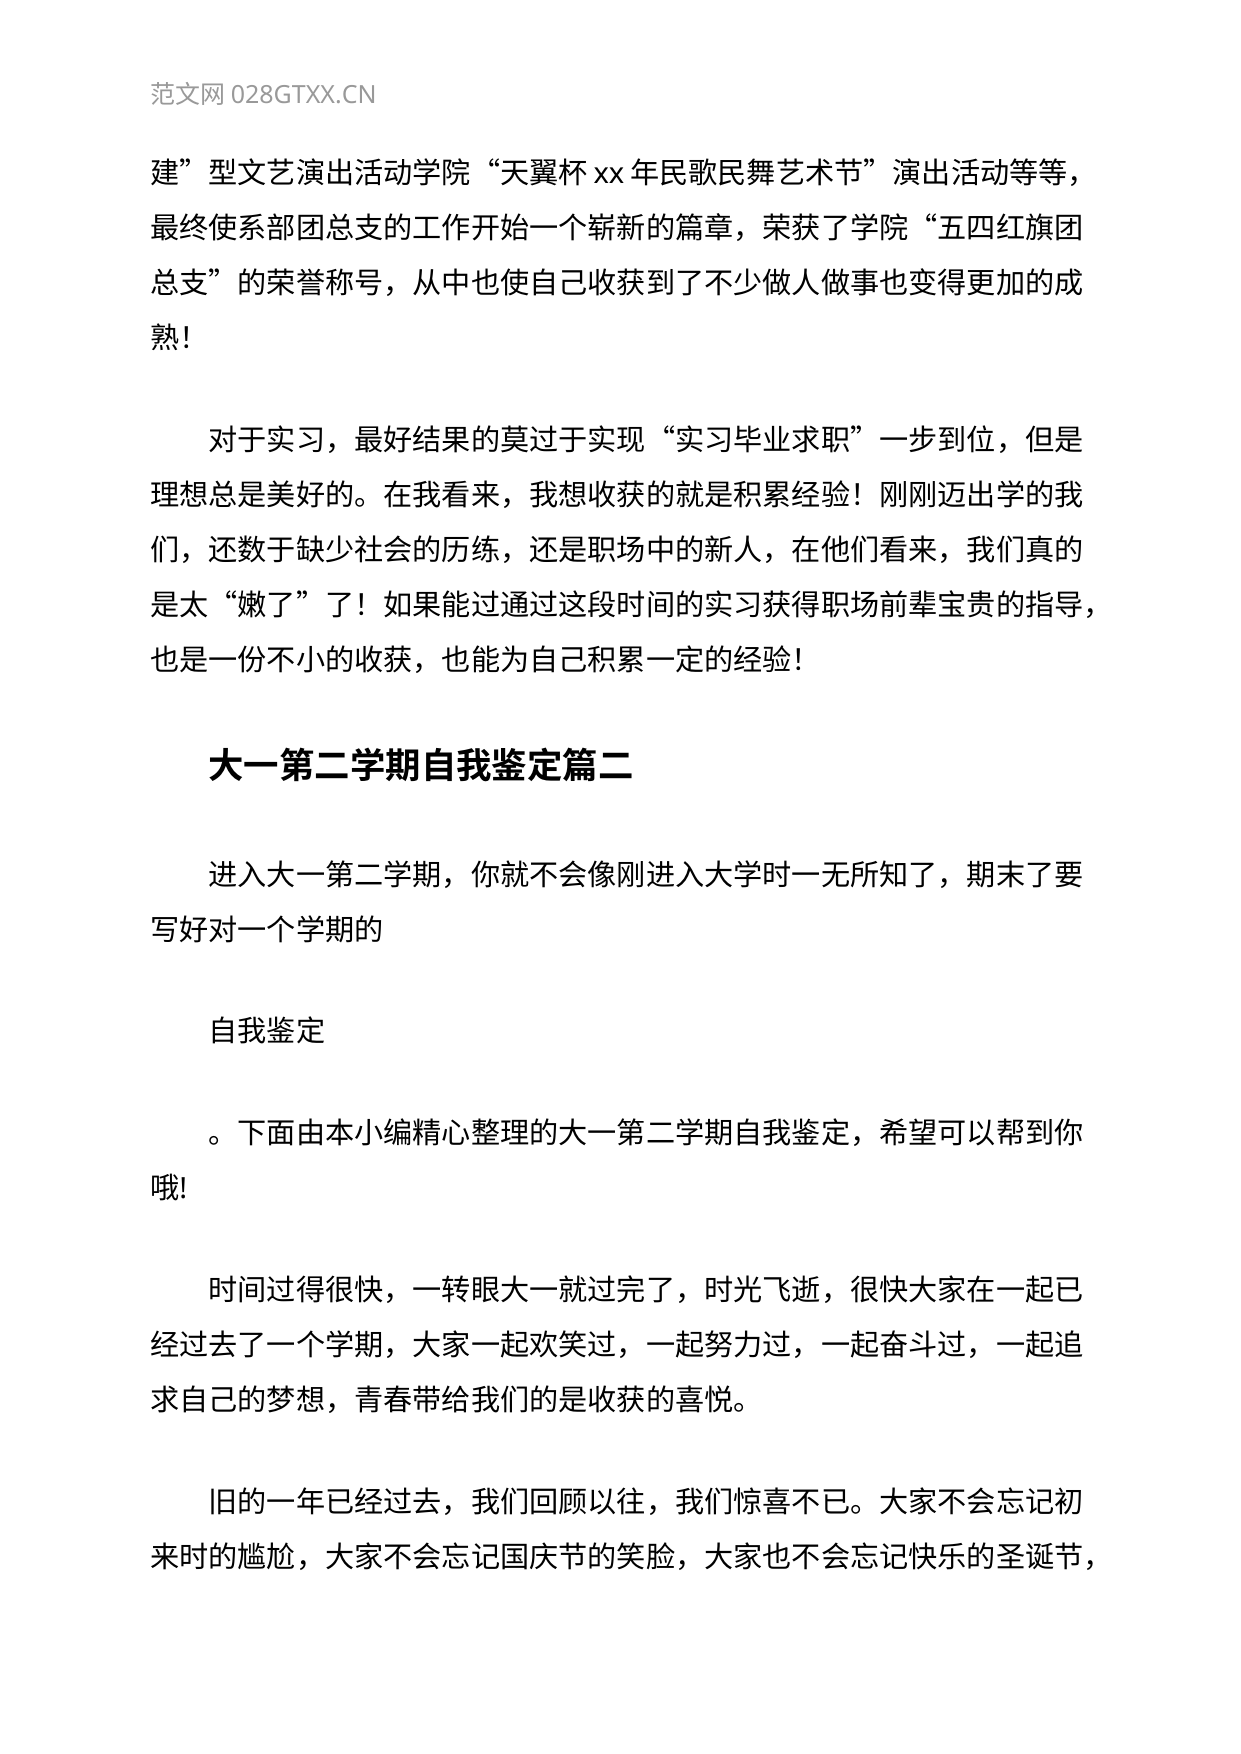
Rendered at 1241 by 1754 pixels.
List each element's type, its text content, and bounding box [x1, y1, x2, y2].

text 大一第二学期自我鉴定篇二 [150, 738, 1090, 789]
text 自我鉴定 [150, 1008, 1090, 1050]
text 对于实习，最好结果的莫过于实现“实习毕业求职”一步到位，但是理想总是美好的。在我看来，我想收获的就是积累经验！刚刚迈出学的我们，还数于缺少社会的历练，还是职场中的新人，在他们看来，我们真的是太“嫩了”了！如果能过通过这段时间的实习获得职场前辈宝贵的指导，也是一份不小的收获，也能为自己积累一定的经验！ [150, 417, 1090, 678]
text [150, 1478, 1090, 1575]
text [150, 150, 1090, 357]
text 。下面由本小编精心整理的大一第二学期自我鉴定，希望可以帮到你哦! [150, 1110, 1090, 1207]
text 时间过得很快，一转眼大一就过完了，时光飞逝，很快大家在一起已经过去了一个学期，大家一起欢笑过，一起努力过，一起奋斗过，一起追求自己的梦想，青春带给我们的是收获的喜悦。 [150, 1267, 1090, 1419]
text 进入大一第二学期，你就不会像刚进入大学时一无所知了，期末了要写好对一个学期的 [150, 851, 1090, 948]
